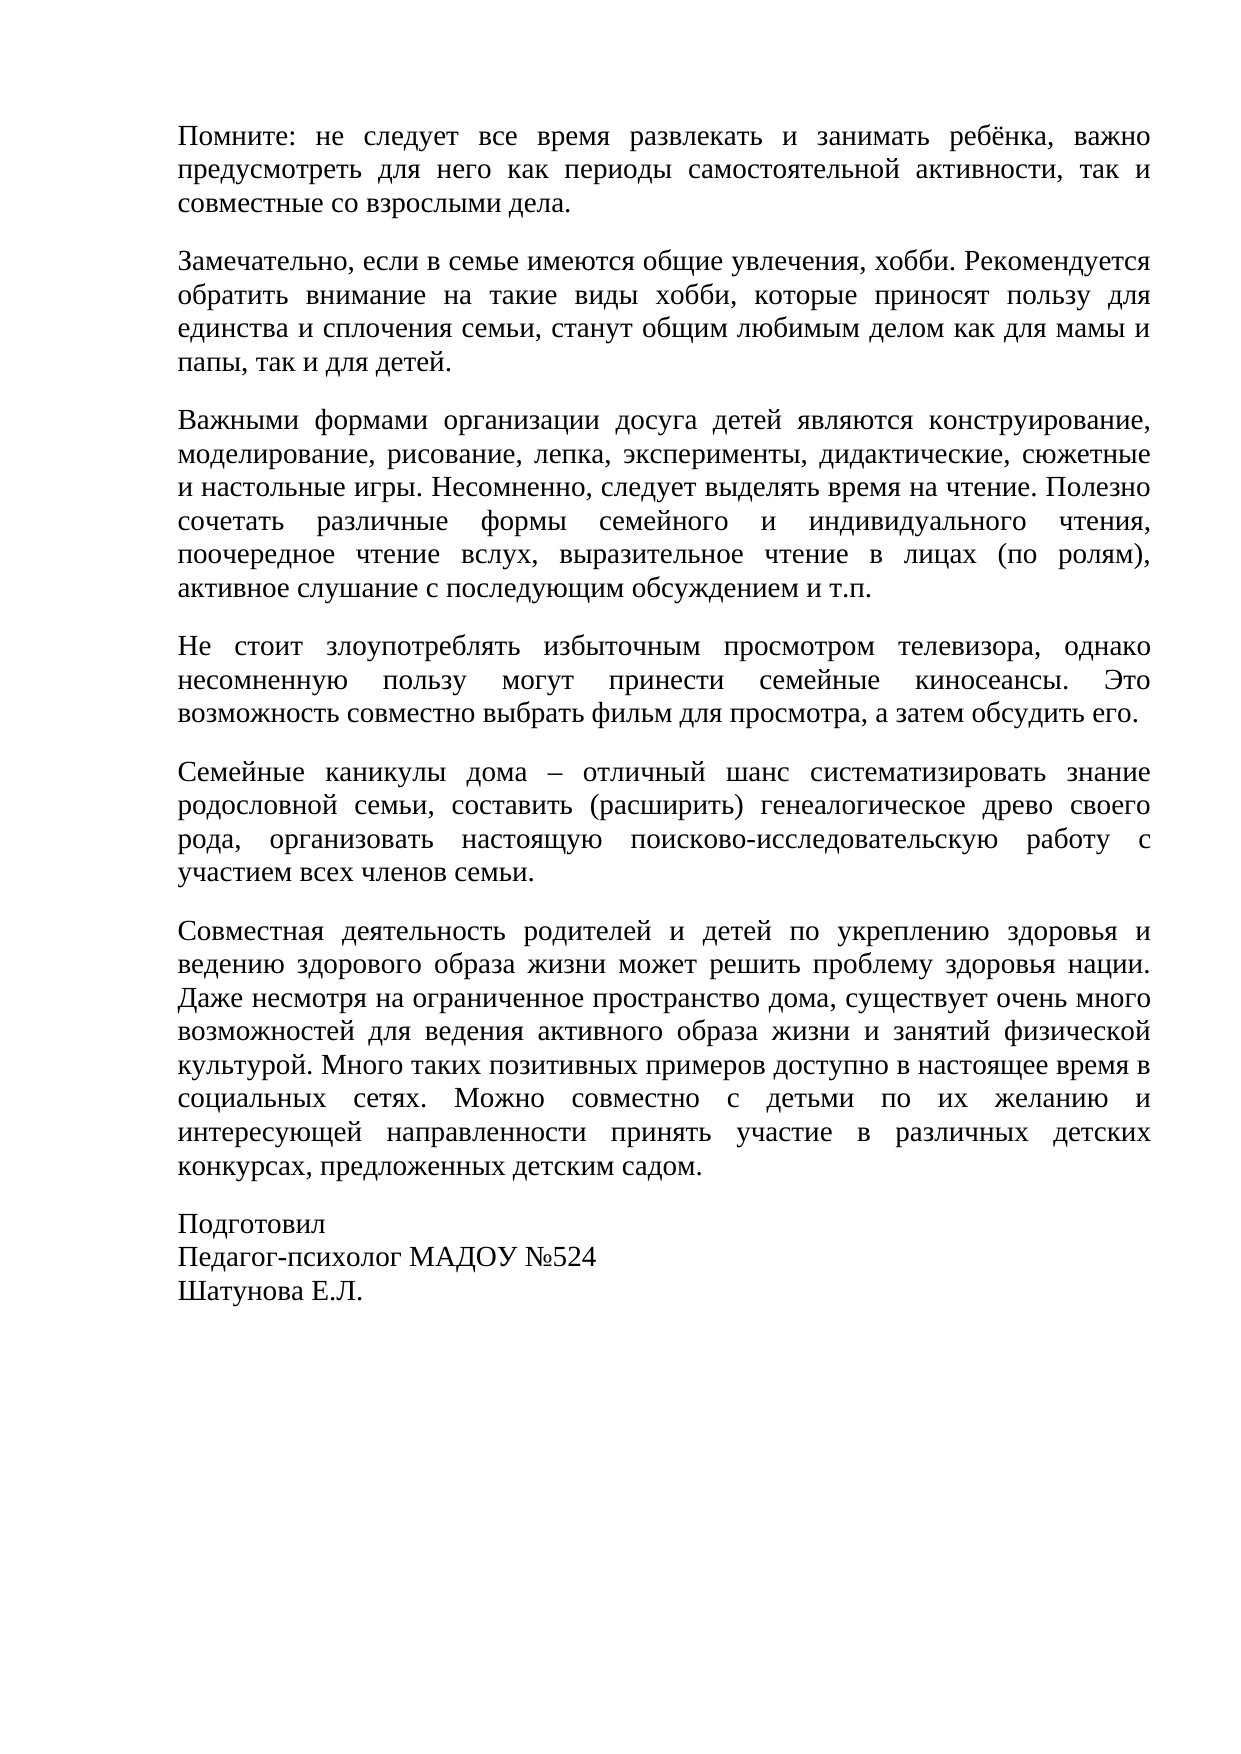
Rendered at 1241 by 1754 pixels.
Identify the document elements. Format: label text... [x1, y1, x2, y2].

text Семейные каникулы дома – отличный шанс систематизировать знание родословной семьи, составить (расширить) генеалогическое древо своего рода, организовать настоящую поисково-исследовательскую работу с участием всех членов семьи. [177, 754, 1152, 888]
text Шатунова Е.Л. [177, 1273, 1152, 1307]
text Важными формами организации досуга детей являются конструирование, моделирование, рисование, лепка, эксперименты, дидактические, сюжетные и настольные игры. Несомненно, следует выделять время на чтение. Полезно сочетать различные формы семейного и индивидуального чтения, поочередное чтение вслух, выразительное чтение в лицах (по ролям), активное слушание с последующим обсуждением и т.п. [177, 402, 1152, 604]
text Подготовил [177, 1206, 1152, 1239]
text Педагог-психолог МАДОУ №524 [177, 1239, 1152, 1273]
text Не стоит злоупотреблять избыточным просмотром телевизора, однако несомненную пользу могут принести семейные киносеансы. Это возможность совместно выбрать фильм для просмотра, а затем обсудить его. [177, 628, 1152, 729]
text Замечательно, если в семье имеются общие увлечения, хобби. Рекомендуется обратить внимание на такие виды хобби, которые приносят пользу для единства и сплочения семьи, станут общим любимым делом как для мамы и папы, так и для детей. [177, 243, 1152, 378]
text Помните: не следует все время развлекать и занимать ребёнка, важно предусмотреть для него как периоды самостоятельной активности, так и совместные со взрослыми дела. [177, 118, 1152, 219]
text Совместная деятельность родителей и детей по укреплению здоровья и ведению здорового образа жизни может решить проблему здоровья нации. Даже несмотря на ограниченное пространство дома, существует очень много возможностей для ведения активного образа жизни и занятий физической культурой. Много таких позитивных примеров доступно в настоящее время в социальных сетях. Можно совместно с детьми по их желанию и интересующей направленности принять участие в различных детских конкурсах, предложенных детским садом. [177, 913, 1152, 1181]
